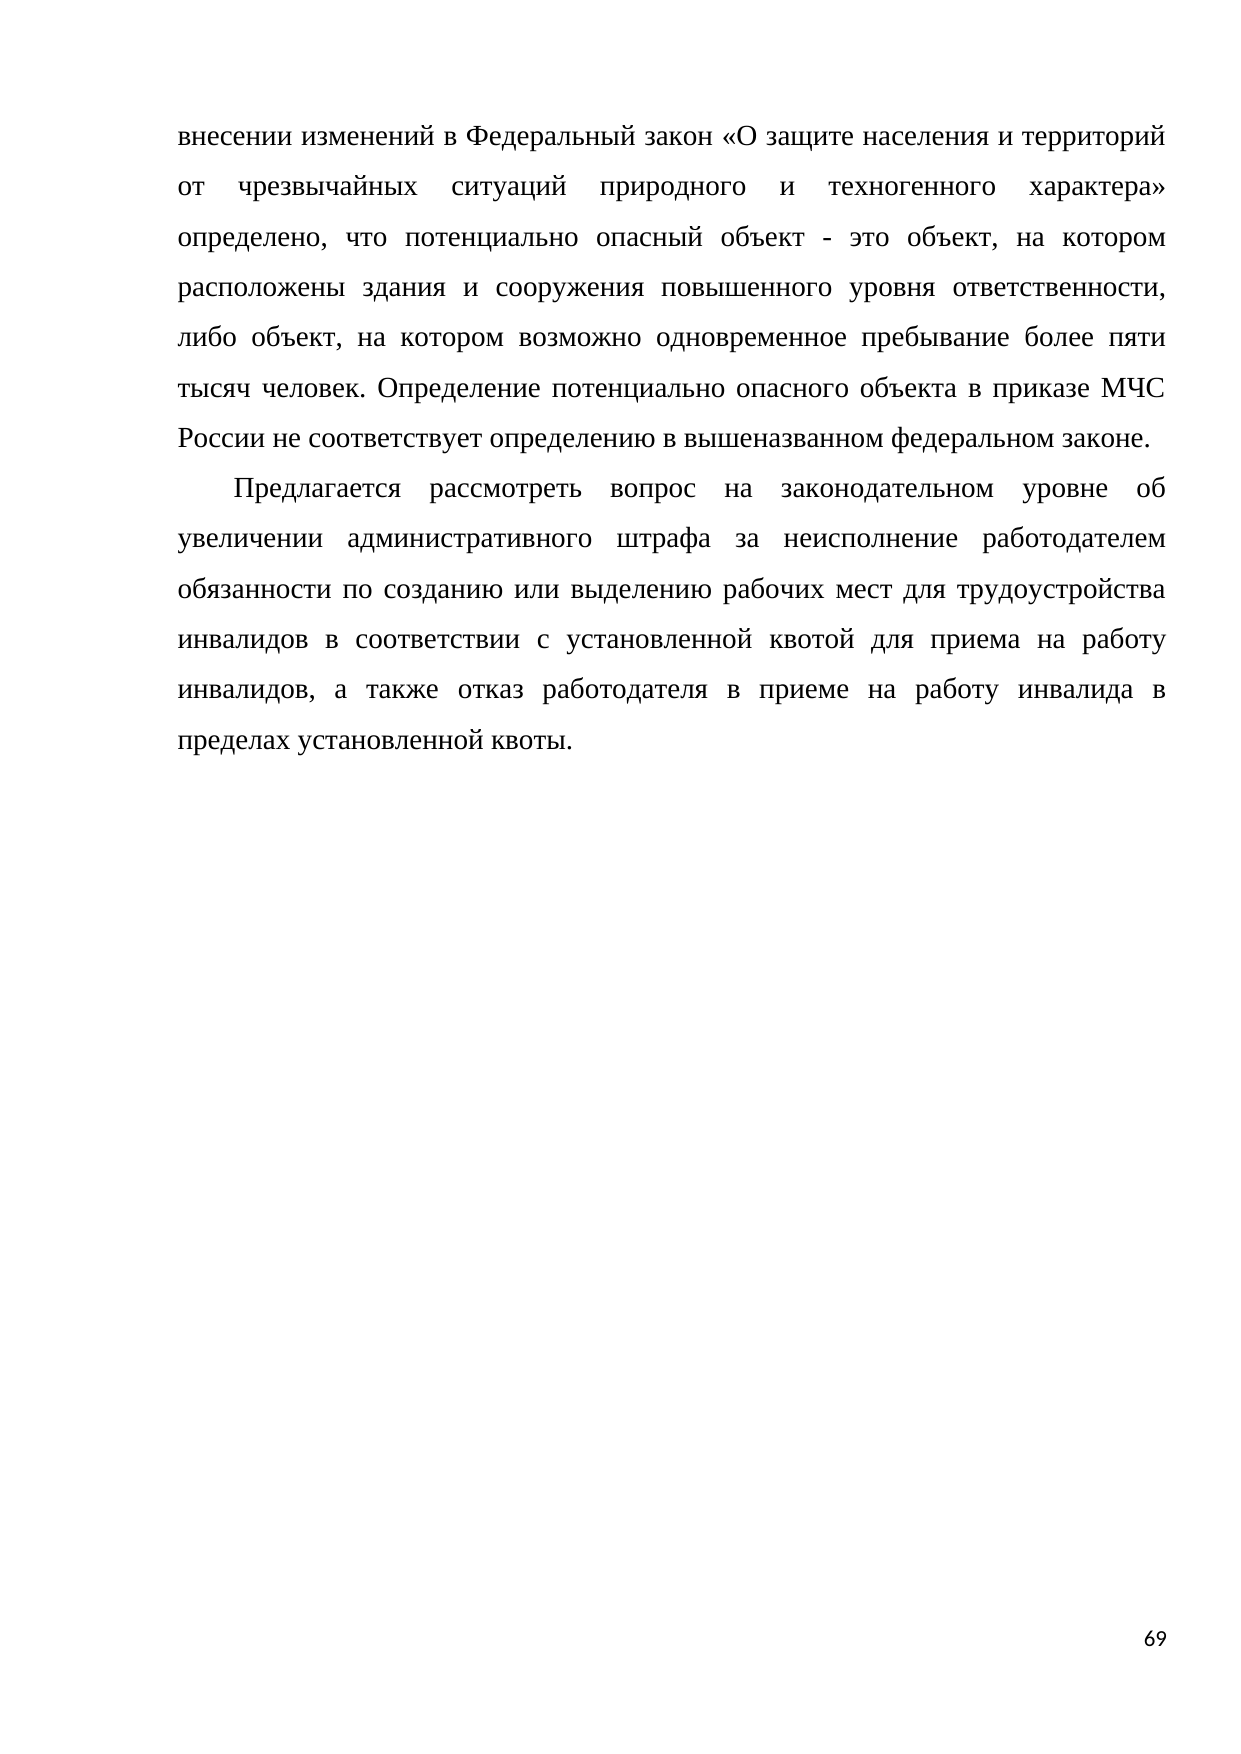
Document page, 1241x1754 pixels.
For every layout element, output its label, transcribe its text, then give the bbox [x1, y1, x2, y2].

text Предлагается рассмотреть вопрос на законодательном уровне об увеличении административного штрафа за неисполнение работодателем обязанности по созданию или выделению рабочих мест для трудоустройства инвалидов в соответствии с установленной квотой для приема на работу инвалидов, а также отказ работодателя в приеме на работу инвалида в пределах установленной квоты. [177, 470, 1167, 755]
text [177, 118, 1167, 453]
